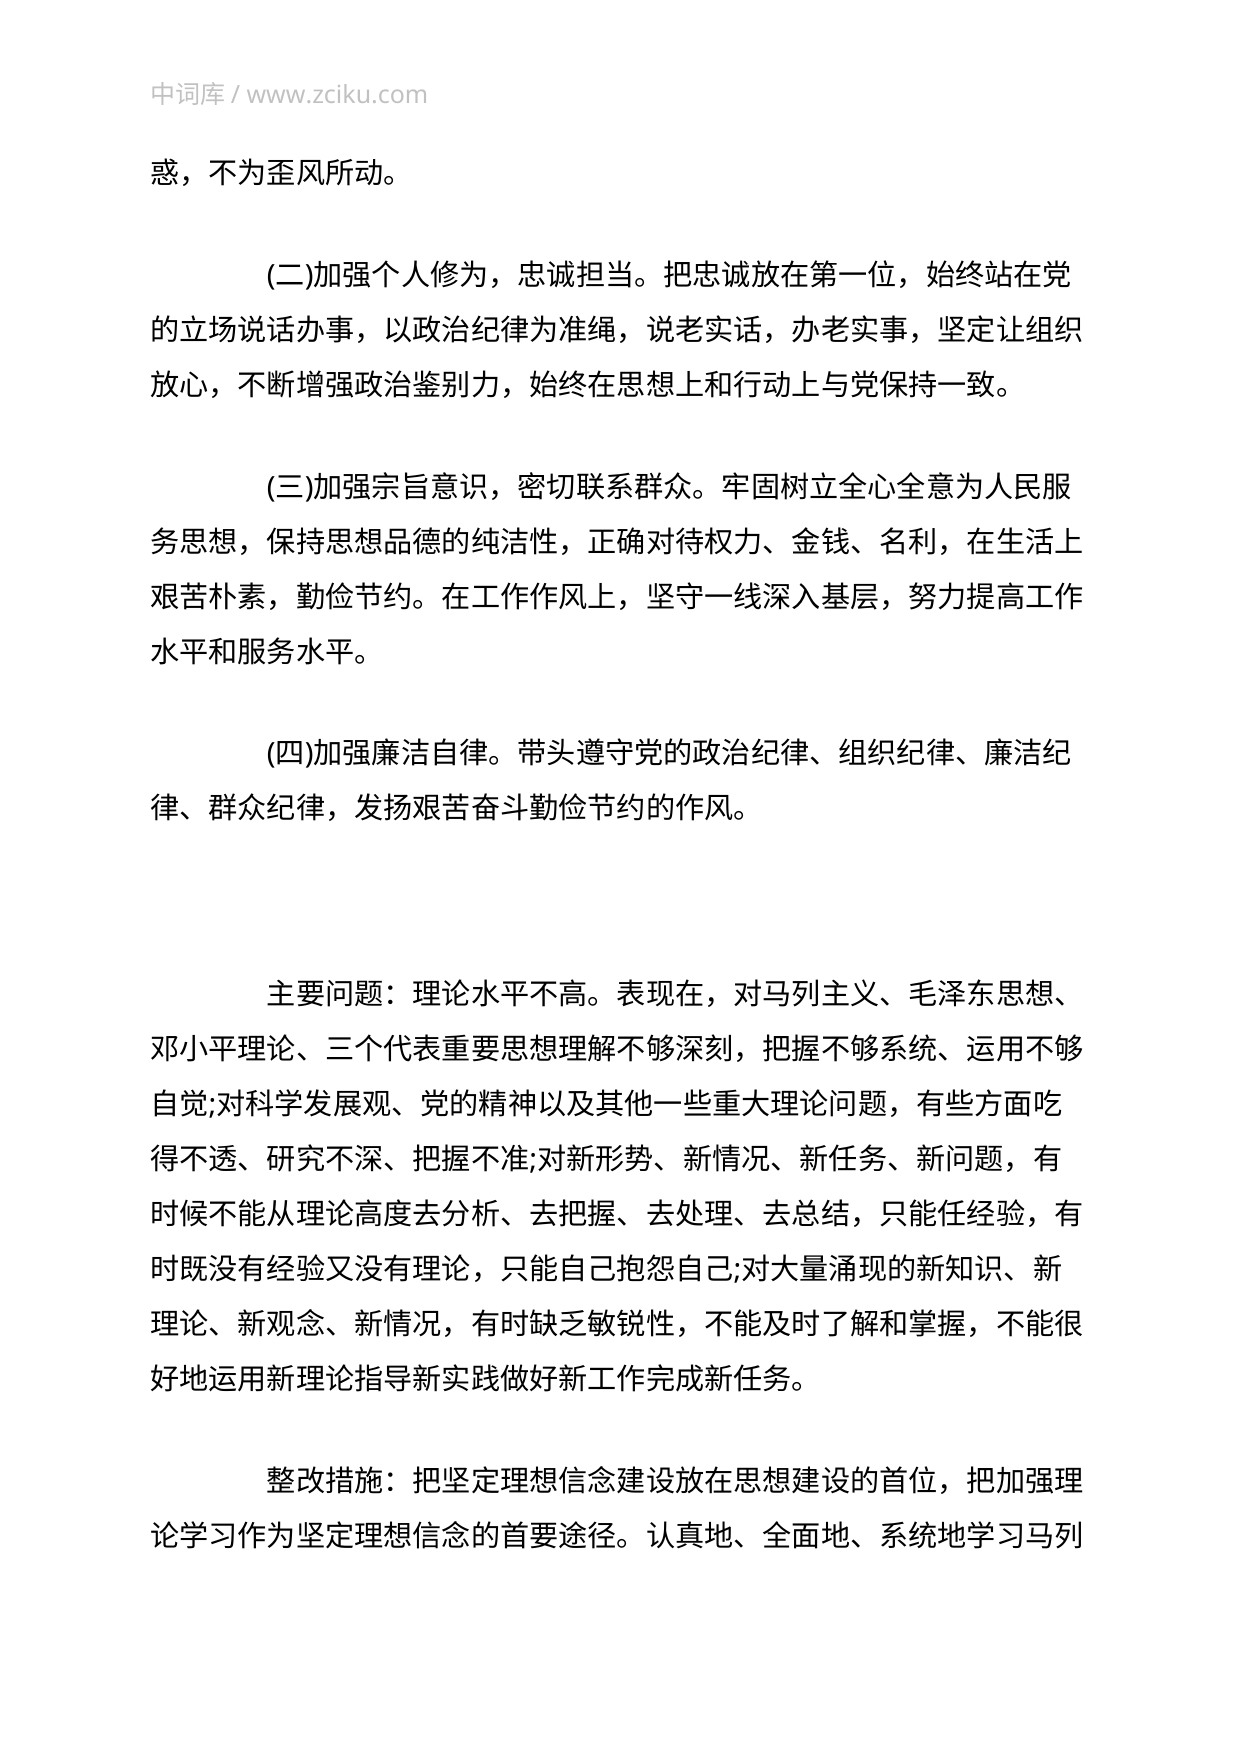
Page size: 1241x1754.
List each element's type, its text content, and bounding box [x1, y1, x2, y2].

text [150, 150, 1090, 192]
text 主要问题：理论水平不高。表现在，对马列主义、毛泽东思想、邓小平理论、三个代表重要思想理解不够深刻，把握不够系统、运用不够自觉;对科学发展观、党的精神以及其他一些重大理论问题，有些方面吃得不透、研究不深、把握不准;对新形势、新情况、新任务、新问题，有时候不能从理论高度去分析、去把握、去处理、去总结，只能任经验，有时既没有经验又没有理论，只能自己抱怨自己;对大量涌现的新知识、新理论、新观念、新情况，有时缺乏敏锐性，不能及时了解和掌握，不能很好地运用新理论指导新实践做好新工作完成新任务。 [150, 971, 1090, 1398]
text (四)加强廉洁自律。带头遵守党的政治纪律、组织纪律、廉洁纪律、群众纪律，发扬艰苦奋斗勤俭节约的作风。 [150, 730, 1090, 827]
text (二)加强个人修为，忠诚担当。把忠诚放在第一位，始终站在党的立场说话办事，以政治纪律为准绳，说老实话，办老实事，坚定让组织放心，不断增强政治鉴别力，始终在思想上和行动上与党保持一致。 [150, 252, 1090, 404]
text (三)加强宗旨意识，密切联系群众。牢固树立全心全意为人民服务思想，保持思想品德的纯洁性，正确对待权力、金钱、名利，在生活上艰苦朴素，勤俭节约。在工作作风上，坚守一线深入基层，努力提高工作水平和服务水平。 [150, 463, 1090, 671]
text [150, 1457, 1090, 1554]
